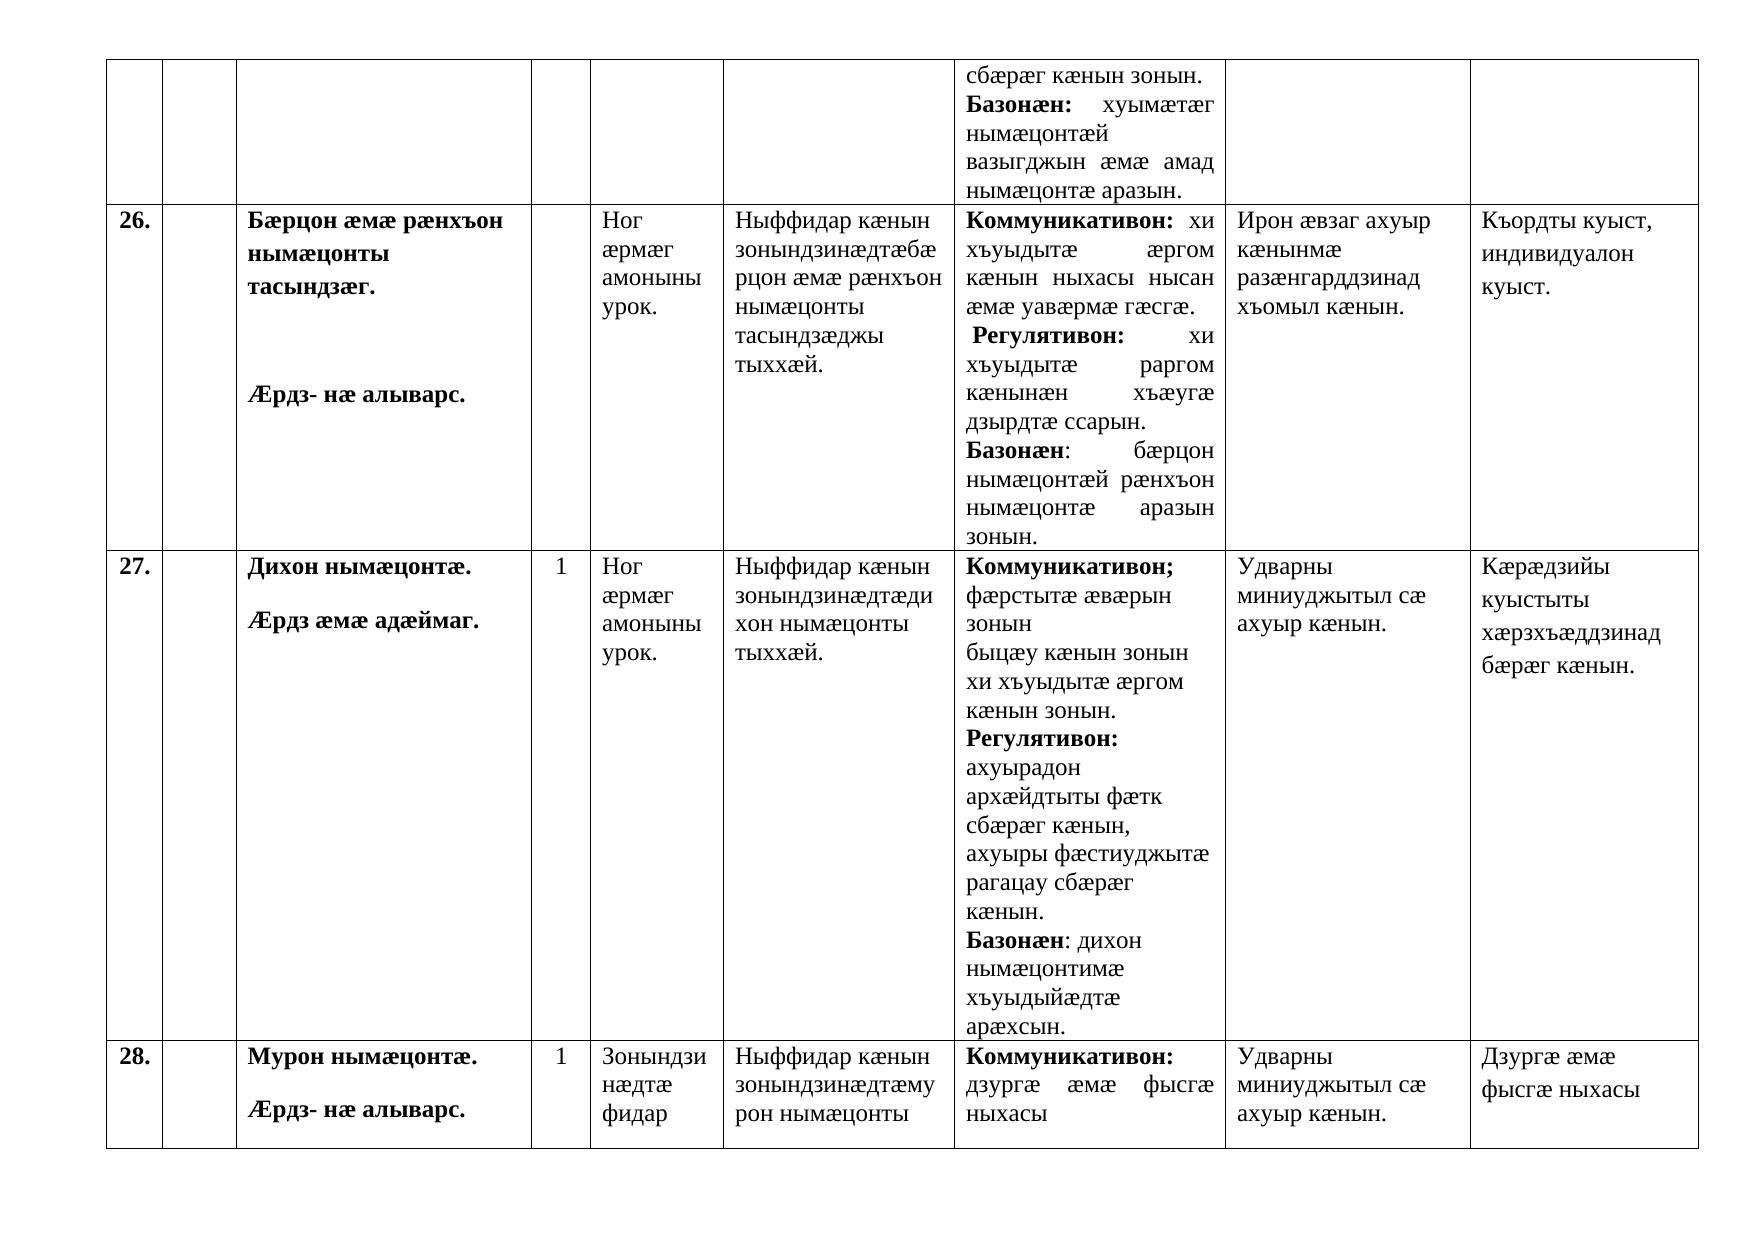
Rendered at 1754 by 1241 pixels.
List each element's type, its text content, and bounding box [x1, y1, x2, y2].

table_cell [163, 551, 236, 1040]
table_cell Ныффидар кæнын зонындзинæдтæбæрцон æмæ рæнхъон нымæцонты тасындзæджы тыххæй. [724, 205, 954, 550]
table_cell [591, 60, 723, 204]
table_cell 1 [532, 60, 590, 204]
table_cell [591, 1041, 723, 1148]
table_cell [955, 60, 1225, 204]
table_cell 26. [107, 205, 162, 550]
table_cell [163, 1041, 236, 1148]
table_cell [1226, 60, 1470, 204]
table_cell Ирон æвзаг ахуыр кæнынмæ разæнгарддзинад хъомыл кæнын. [1226, 205, 1470, 550]
table_cell 1 [532, 1041, 590, 1148]
table_cell 27. [107, 551, 162, 1040]
table_cell Коммуникативон; фæрстытæ æвæрын зонын быцæу кæнын зонын хи хъуыдытæ æргом кæнын зонын. Регулятивон: ахуырадон архæйдтыты фæтк сбæрæг кæнын, ахуыры фæстиуджытæ рагацау сбæрæг кæнын. Базонæн: дихон нымæцонтимæ хъуыдыйæдтæ арæхсын. [955, 551, 1225, 1040]
table_cell Кæрæдзийы куыстыты хæрзхъæддзинад бæрæг кæнын. [1471, 551, 1698, 1040]
table_cell Коммуникативон: хи хъуыдытæ æргом кæнын ныхасы нысан æмæ уавæрмæ гæсгæ. Регулятивон: хи хъуыдытæ раргом кæнынæн хъæугæ дзырдтæ ссарын. Базонæн: бæрцон нымæцонтæй рæнхъон нымæцонтæ аразын зонын. [955, 205, 1225, 550]
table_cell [724, 60, 954, 204]
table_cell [237, 1041, 531, 1148]
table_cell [1226, 1041, 1470, 1148]
table_cell Удварны миниуджытыл сæ ахуыр кæнын. [1226, 551, 1470, 1040]
table_cell Ныффидар кæнын зонындзинæдтæдихон нымæцонты тыххæй. [724, 551, 954, 1040]
table_cell Ног æрмæг амоныны урок. [591, 205, 723, 550]
table_cell 25 [107, 60, 162, 204]
table_cell Бæрцон æмæ рæнхъон нымæцонты тасындзæг. Æрдз- нæ алыварс. [237, 205, 531, 550]
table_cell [724, 1041, 954, 1148]
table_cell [1471, 1041, 1698, 1148]
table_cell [955, 1041, 1225, 1148]
table_cell Къордты куыст, индивидуалон куыст. [1471, 205, 1698, 550]
table_cell 28. [107, 1041, 162, 1148]
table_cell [1471, 60, 1698, 204]
table_cell Ног æрмæг амоныны урок. [591, 551, 723, 1040]
table_cell 1 [532, 551, 590, 1040]
table_cell [532, 205, 590, 550]
table_cell [163, 60, 236, 204]
table_cell [163, 205, 236, 550]
table_cell Дихон нымæцонтæ. Æрдз æмæ адæймаг. [237, 551, 531, 1040]
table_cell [237, 60, 531, 204]
